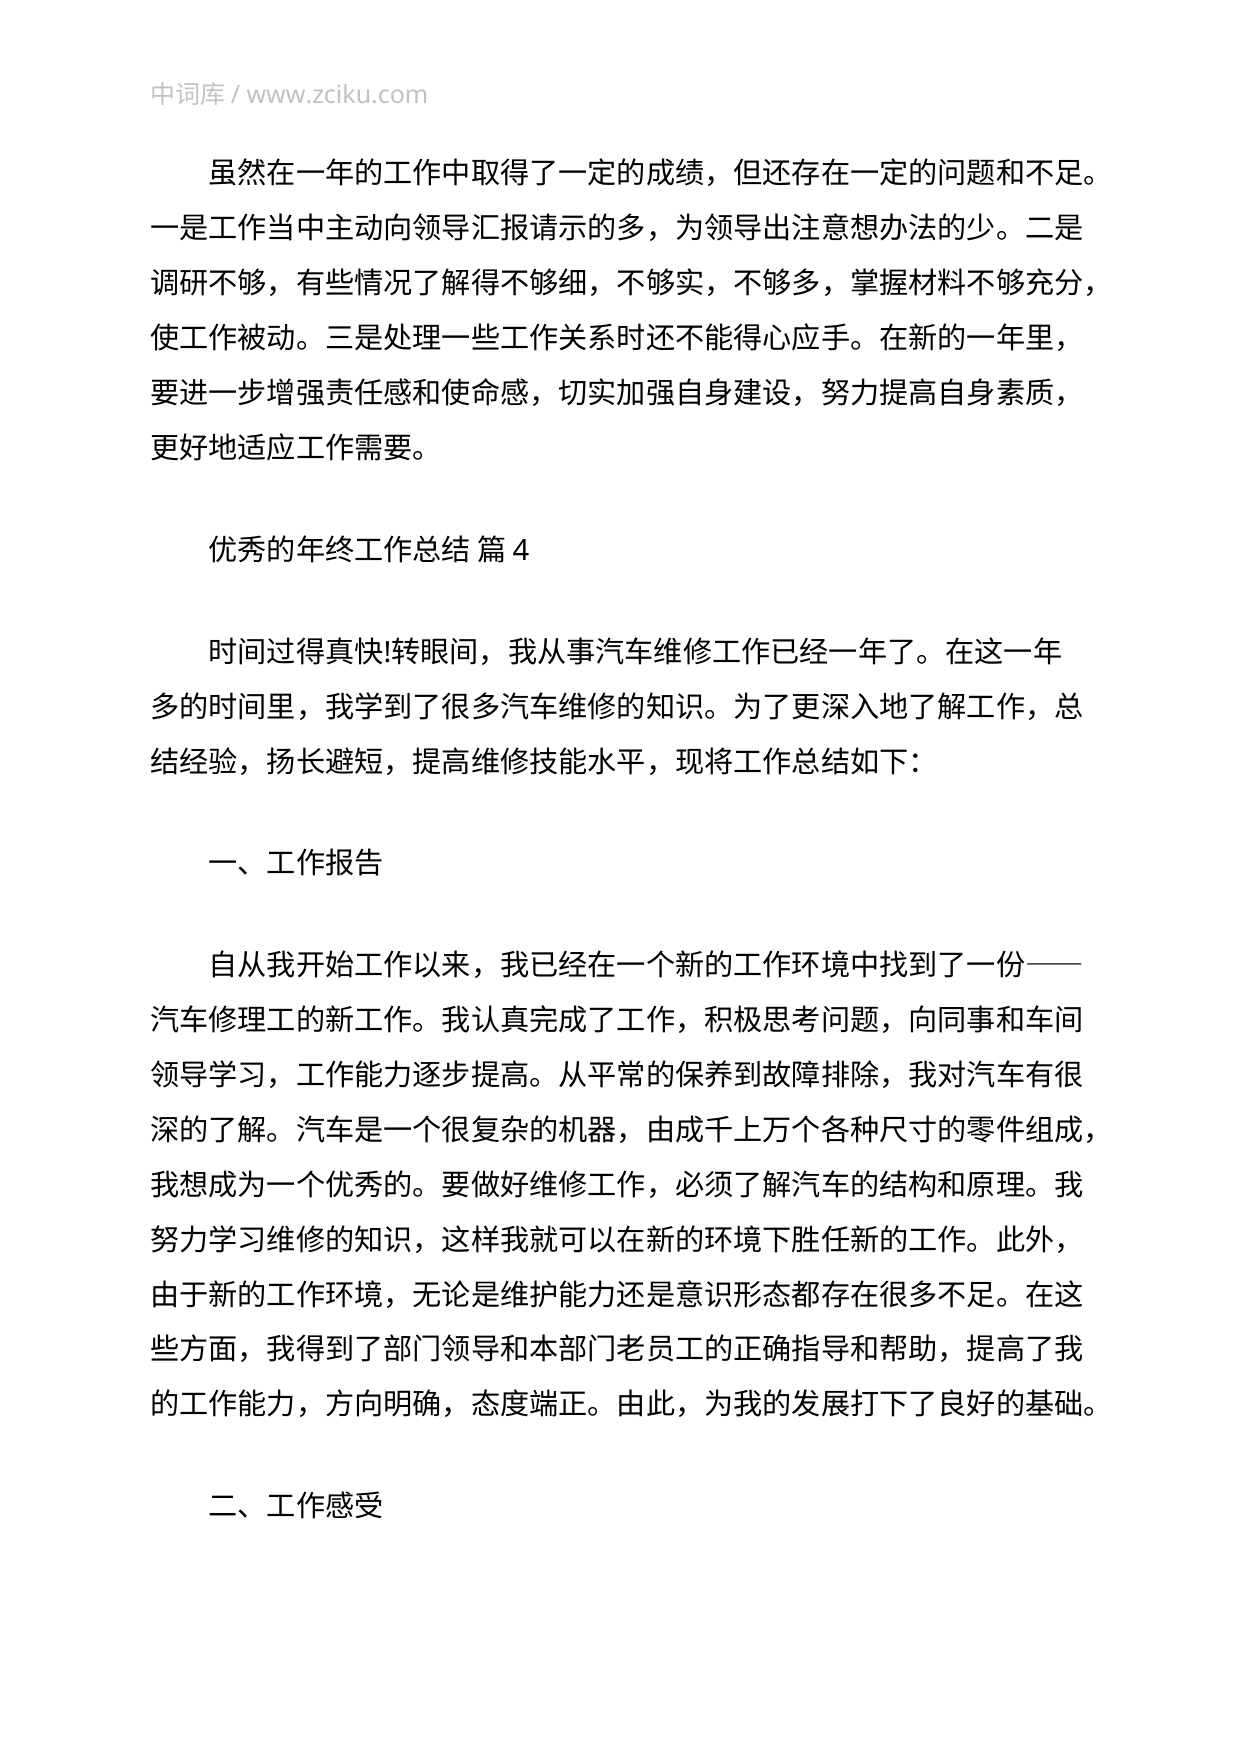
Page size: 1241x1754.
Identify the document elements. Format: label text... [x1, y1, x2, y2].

text 优秀的年终工作总结 篇4 [150, 526, 1090, 569]
text 时间过得真快!转眼间，我从事汽车维修工作已经一年了。在这一年多的时间里，我学到了很多汽车维修的知识。为了更深入地了解工作，总结经验，扬长避短，提高维修技能水平，现将工作总结如下： [150, 628, 1090, 780]
text 虽然在一年的工作中取得了一定的成绩，但还存在一定的问题和不足。一是工作当中主动向领导汇报请示的多，为领导出注意想办法的少。二是调研不够，有些情况了解得不够细，不够实，不够多，掌握材料不够充分，使工作被动。三是处理一些工作关系时还不能得心应手。在新的一年里，要进一步增强责任感和使命感，切实加强自身建设，努力提高自身素质，更好地适应工作需要。 [150, 150, 1090, 467]
text 自从我开始工作以来，我已经在一个新的工作环境中找到了一份——汽车修理工的新工作。我认真完成了工作，积极思考问题，向同事和车间领导学习，工作能力逐步提高。从平常的保养到故障排除，我对汽车有很深的了解。汽车是一个很复杂的机器，由成千上万个各种尺寸的零件组成，我想成为一个优秀的。要做好维修工作，必须了解汽车的结构和原理。我努力学习维修的知识，这样我就可以在新的环境下胜任新的工作。此外，由于新的工作环境，无论是维护能力还是意识形态都存在很多不足。在这些方面，我得到了部门领导和本部门老员工的正确指导和帮助，提高了我的工作能力，方向明确，态度端正。由此，为我的发展打下了良好的基础。 [150, 942, 1090, 1423]
text 一、工作报告 [150, 840, 1090, 882]
text 二、工作感受 [150, 1483, 1090, 1525]
